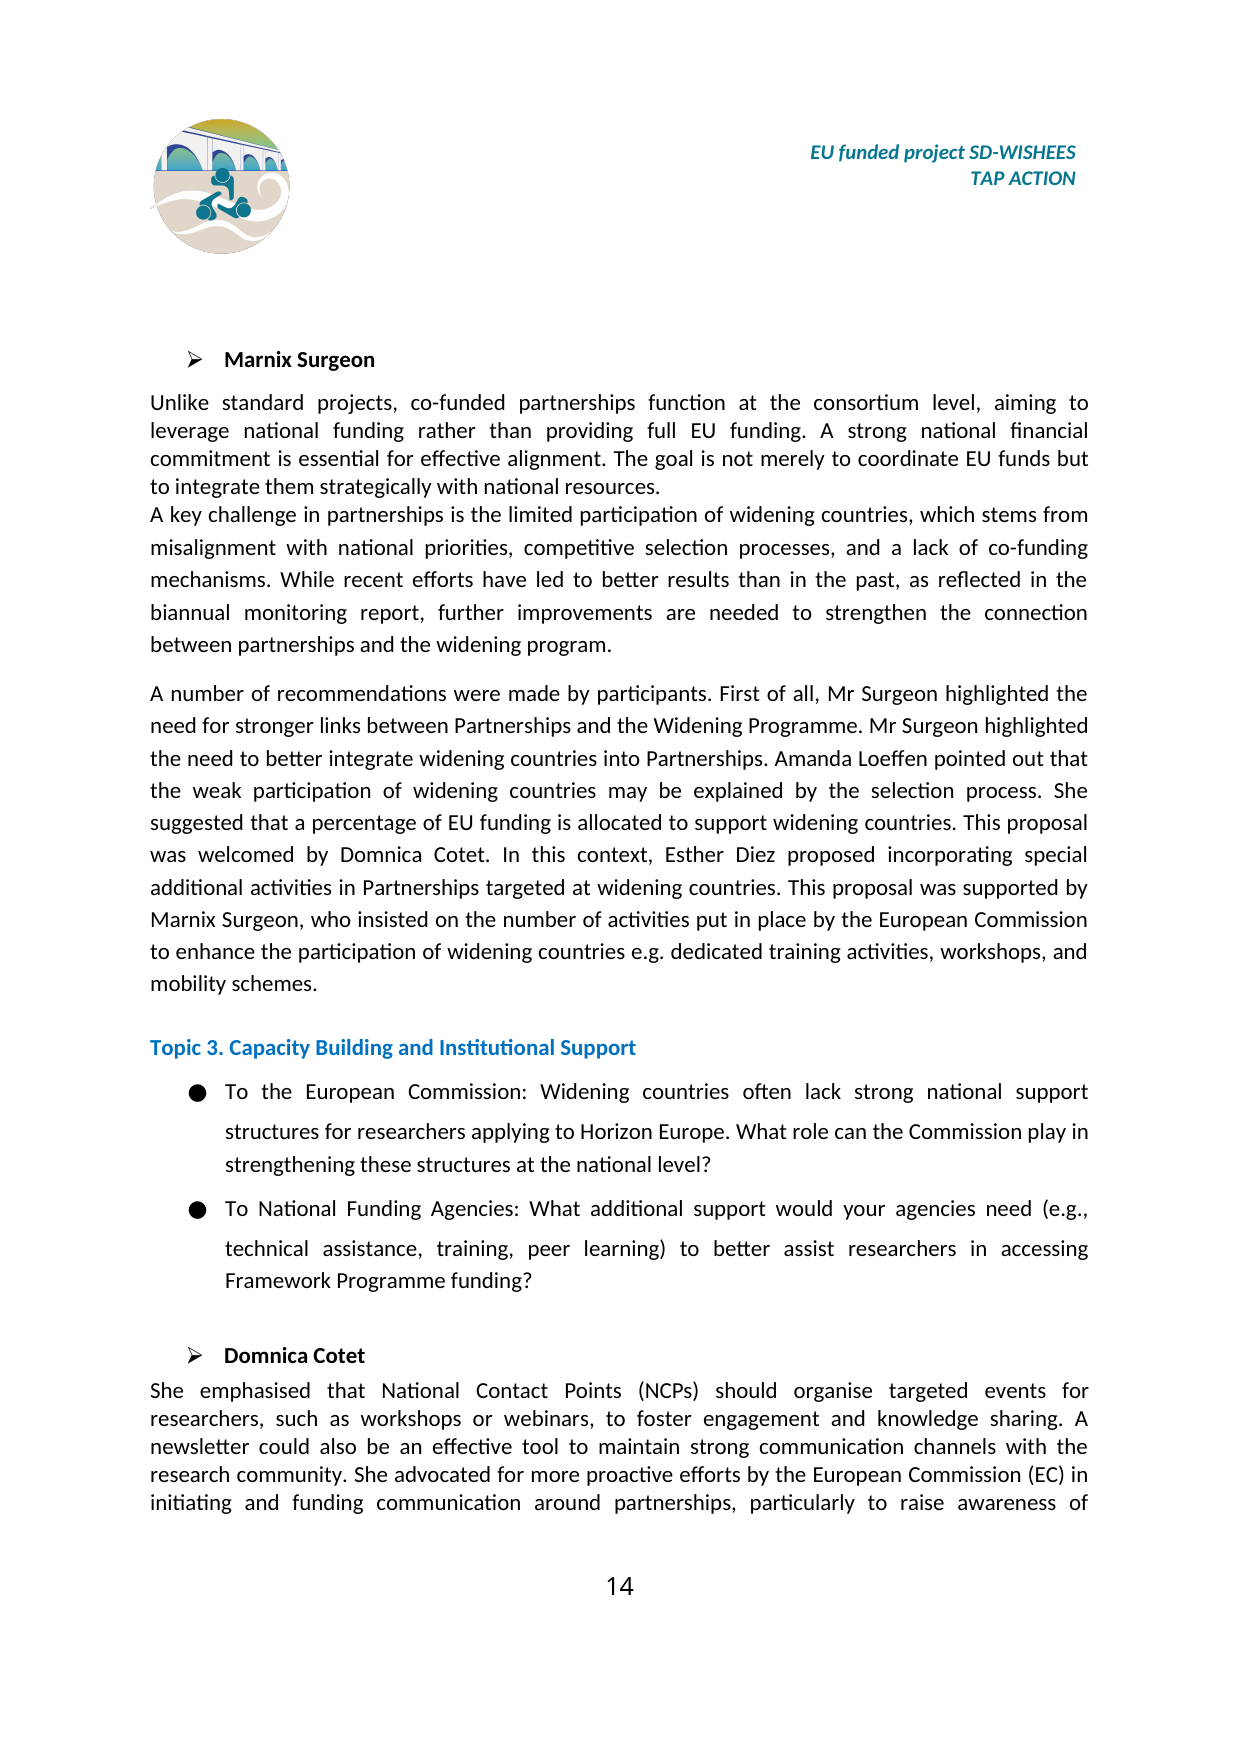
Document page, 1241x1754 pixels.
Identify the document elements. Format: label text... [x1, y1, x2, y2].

text A number of recommendations were made by participants. First of all, Mr Surgeon highlighted the need for stronger links between Partnerships and the Widening Programme. Mr Surgeon highlighted the need to better integrate widening countries into Partnerships. Amanda Loeffen pointed out that the weak participation of widening countries may be explained by the selection process. She suggested that a percentage of EU funding is allocated to support widening countries. This proposal was welcomed by Domnica Cotet. In this context, Esther Diez proposed incorporating special additional activities in Partnerships targeted at widening countries. This proposal was supported by Marnix Surgeon, who insisted on the number of activities put in place by the European Commission to enhance the participation of widening countries e.g. dedicated training activities, workshops, and mobility schemes. [150, 679, 1090, 997]
list Marnix Surgeon [186, 334, 1090, 381]
text Topic 3. Capacity Building and Institutional Support [150, 1033, 1090, 1062]
picture [150, 114, 293, 258]
list Domnica Cotet [186, 1329, 1090, 1376]
text Unlike standard projects, co-funded partnerships function at the consortium level, aiming to leverage national funding rather than providing full EU funding. A strong national financial commitment is essential for effective alignment. The goal is not merely to coordinate EU funds but to integrate them strategically with national resources. [150, 388, 1090, 500]
list To National Funding Agencies: What additional support would your agencies need (e.g., technical assistance, training, peer learning) to better assist researchers in accessing Framework Programme funding? [187, 1182, 1090, 1294]
text A key challenge in partnerships is the limited participation of widening countries, which stems from misalignment with national priorities, competitive selection processes, and a lack of co-funding mechanisms. While recent efforts have led to better results than in the past, as reflected in the biannual monitoring report, further improvements are needed to strengthen the connection between partnerships and the widening program. [150, 500, 1090, 658]
list To the European Commission: Widening countries often lack strong national support structures for researchers applying to Horizon Europe. What role can the Commission play in strengthening these structures at the national level? [187, 1066, 1090, 1178]
